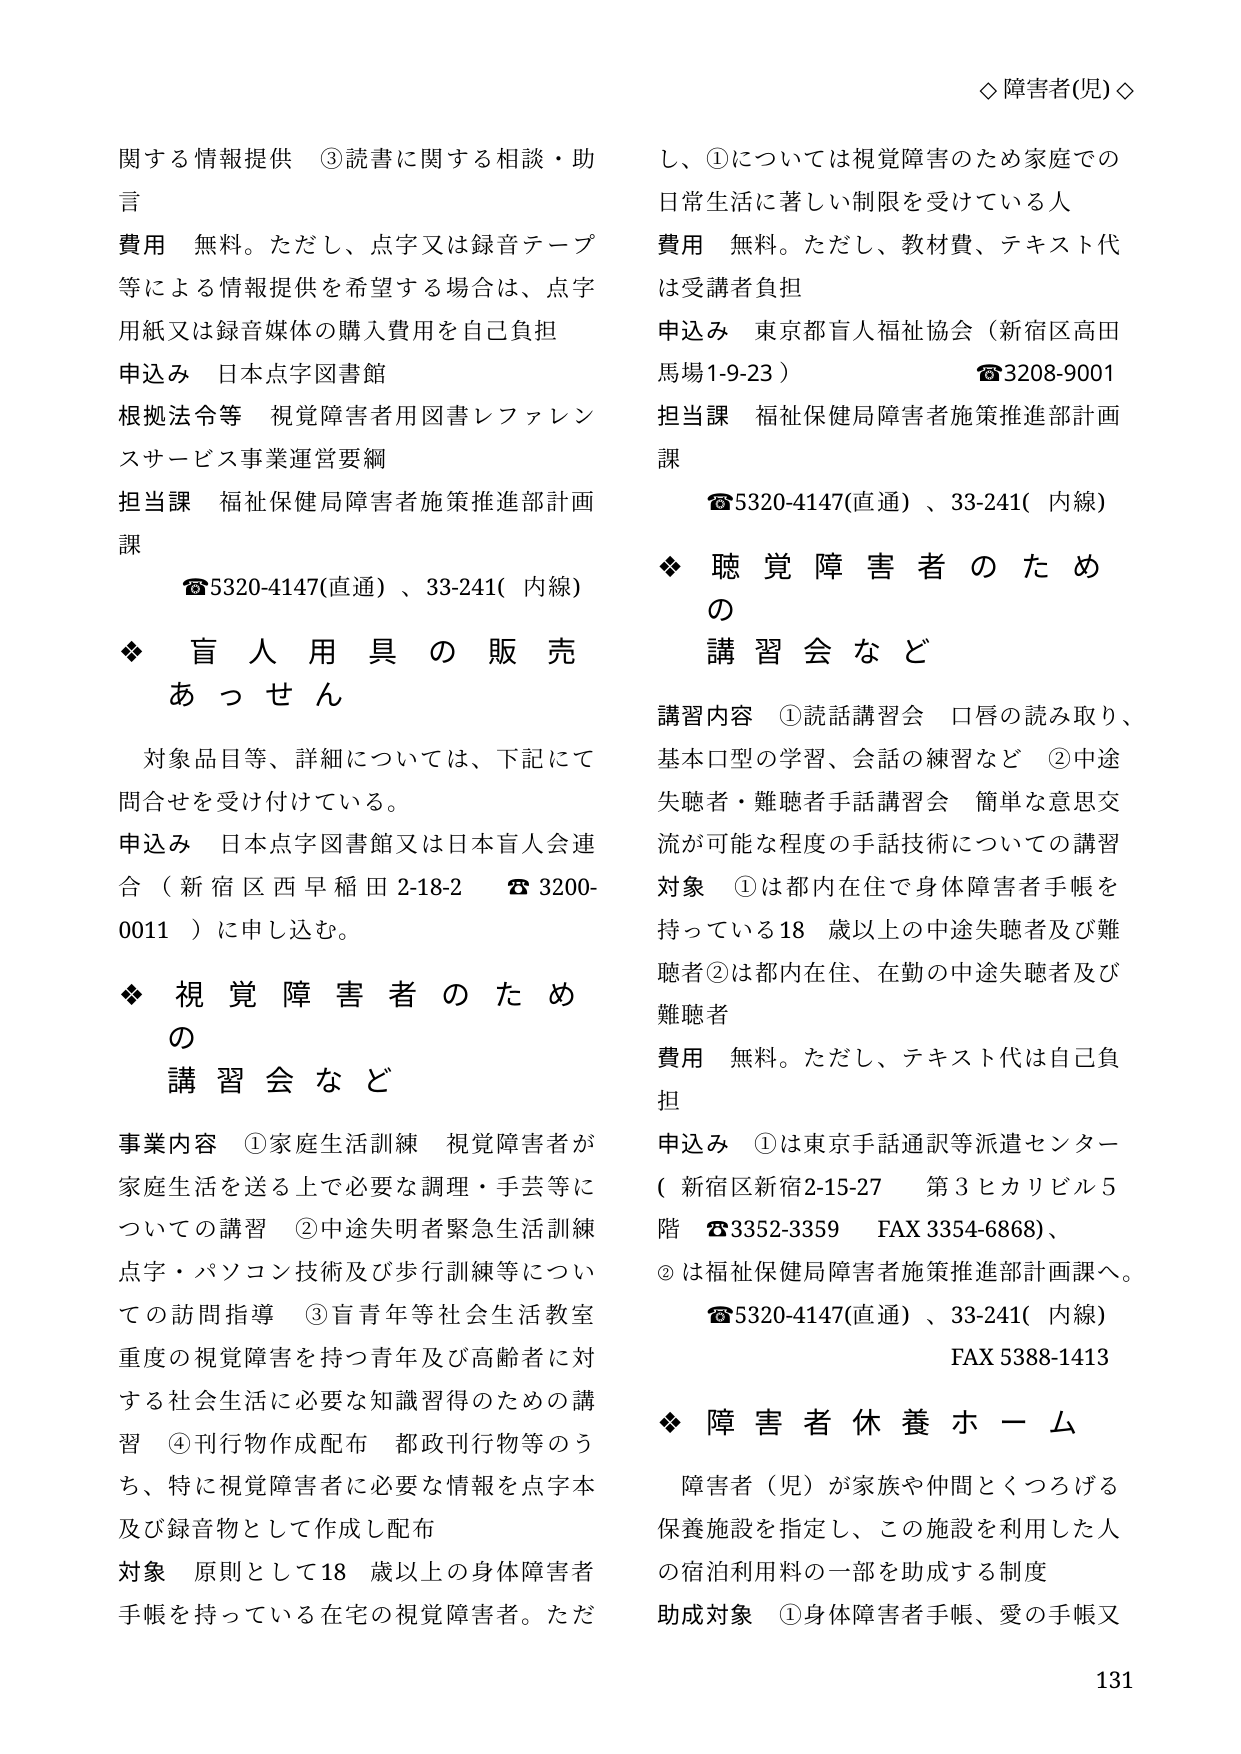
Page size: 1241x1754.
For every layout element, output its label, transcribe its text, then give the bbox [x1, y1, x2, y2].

text 事業内容 ①家庭生活訓練 視覚障害者が家庭生活を送る上で必要な調理・手芸等についての講習 ②中途失明者緊急生活訓練 点字・パソコン技術及び歩行訓練等についての訪問指導 ③盲青年等社会生活教室 重度の視覚障害を持つ青年及び高齢者に対する社会生活に必要な知識習得のための講習 ④刊行物作成配布 都政刊行物等のうち、特に視覚障害者に必要な情報を点字本及び録音物として作成し配布 [118, 1121, 597, 1549]
text FAX 5388-1413 [643, 1335, 1122, 1378]
text ☎5320-4147(直通)、33-241(内線) [643, 479, 1122, 522]
text 事業内容 ①視覚障害者用図書に関する情報提供 ②理療関係新刊墨字図書の出版に関する情報提供 ③読書に関する相談・助言 [118, 137, 597, 222]
text 助成対象 ①身体障害者手帳、愛の手帳又は精神障害者保健福祉手帳等の交付を受けている人 ②障害者（児）等に同行する付添いの人。ただし、障害者（児）等１人につき１人 [643, 1592, 1122, 1635]
text 障害者（児）が家族や仲間とくつろげる保養施設を指定し、この施設を利用した人の宿泊利用料の一部を助成する制度 [643, 1463, 1122, 1592]
text 費用 無料。ただし、テキスト代は自己負担 [643, 1036, 1122, 1121]
text 費用 無料。ただし、点字又は録音テープ等による情報提供を希望する場合は、点字用紙又は録音媒体の購入費用を自己負担 [118, 222, 597, 351]
text 対象品目等、詳細については、下記にて問合せを受け付けている。 [118, 736, 597, 821]
text 費用 無料。ただし、教材費、テキスト代は受講者負担 [643, 222, 1122, 308]
text ❖ 障害者休養ホーム [643, 1399, 1122, 1442]
text 対象 原則として18歳以上の身体障害者手帳を持っている在宅の視覚障害者。ただし、①については視覚障害のため家庭での日常生活に著しい制限を受けている人 [643, 137, 1122, 222]
text 対象 ①は都内在住で身体障害者手帳を持っている18歳以上の中途失聴者及び難聴者②は都内在住、在勤の中途失聴者及び難聴者 [643, 864, 1122, 1036]
text 講習内容 ①読話講習会 口唇の読み取り、基本口型の学習、会話の練習など ②中途失聴者・難聴者手話講習会 簡単な意思交流が可能な程度の手話技術についての講習 [643, 693, 1122, 864]
text 申込み 日本点字図書館 [118, 351, 597, 393]
text ②は福祉保健局障害者施策推進部計画課へ。 [643, 1249, 1122, 1292]
text ❖ 視覚障害者のための 講習会など [118, 971, 597, 1100]
text ☎5320-4147(直通)、33-241(内線) [118, 565, 597, 607]
text ❖ 盲人用具の販売あっせん [118, 629, 597, 714]
text ❖ 聴覚障害者のための 講習会など [643, 543, 1122, 672]
text 申込み ①は東京手話通訳等派遣センター(新宿区新宿2-15-27 第３ヒカリビル５階 ☎3352-3359 FAX 3354-6868)、 [643, 1121, 1122, 1249]
text 申込み 日本点字図書館又は日本盲人会連合（新宿区西早稲田2-18-2 ☎3200-0011）に申し込む。 [118, 821, 597, 950]
text 対象 原則として18歳以上の身体障害者手帳を持っている在宅の視覚障害者。ただし、①については視覚障害のため家庭での日常生活に著しい制限を受けている人 [118, 1549, 597, 1635]
text ☎5320-4147(直通)、33-241(内線) [643, 1292, 1122, 1335]
text 申込み 東京都盲人福祉協会（新宿区高田馬場1-9-23） ☎3208-9001 [643, 308, 1122, 393]
text 担当課 福祉保健局障害者施策推進部計画課 [643, 393, 1122, 479]
text 担当課 福祉保健局障害者施策推進部計画課 [118, 479, 597, 565]
text 根拠法令等 視覚障害者用図書レファレンスサービス事業運営要綱 [118, 393, 597, 479]
